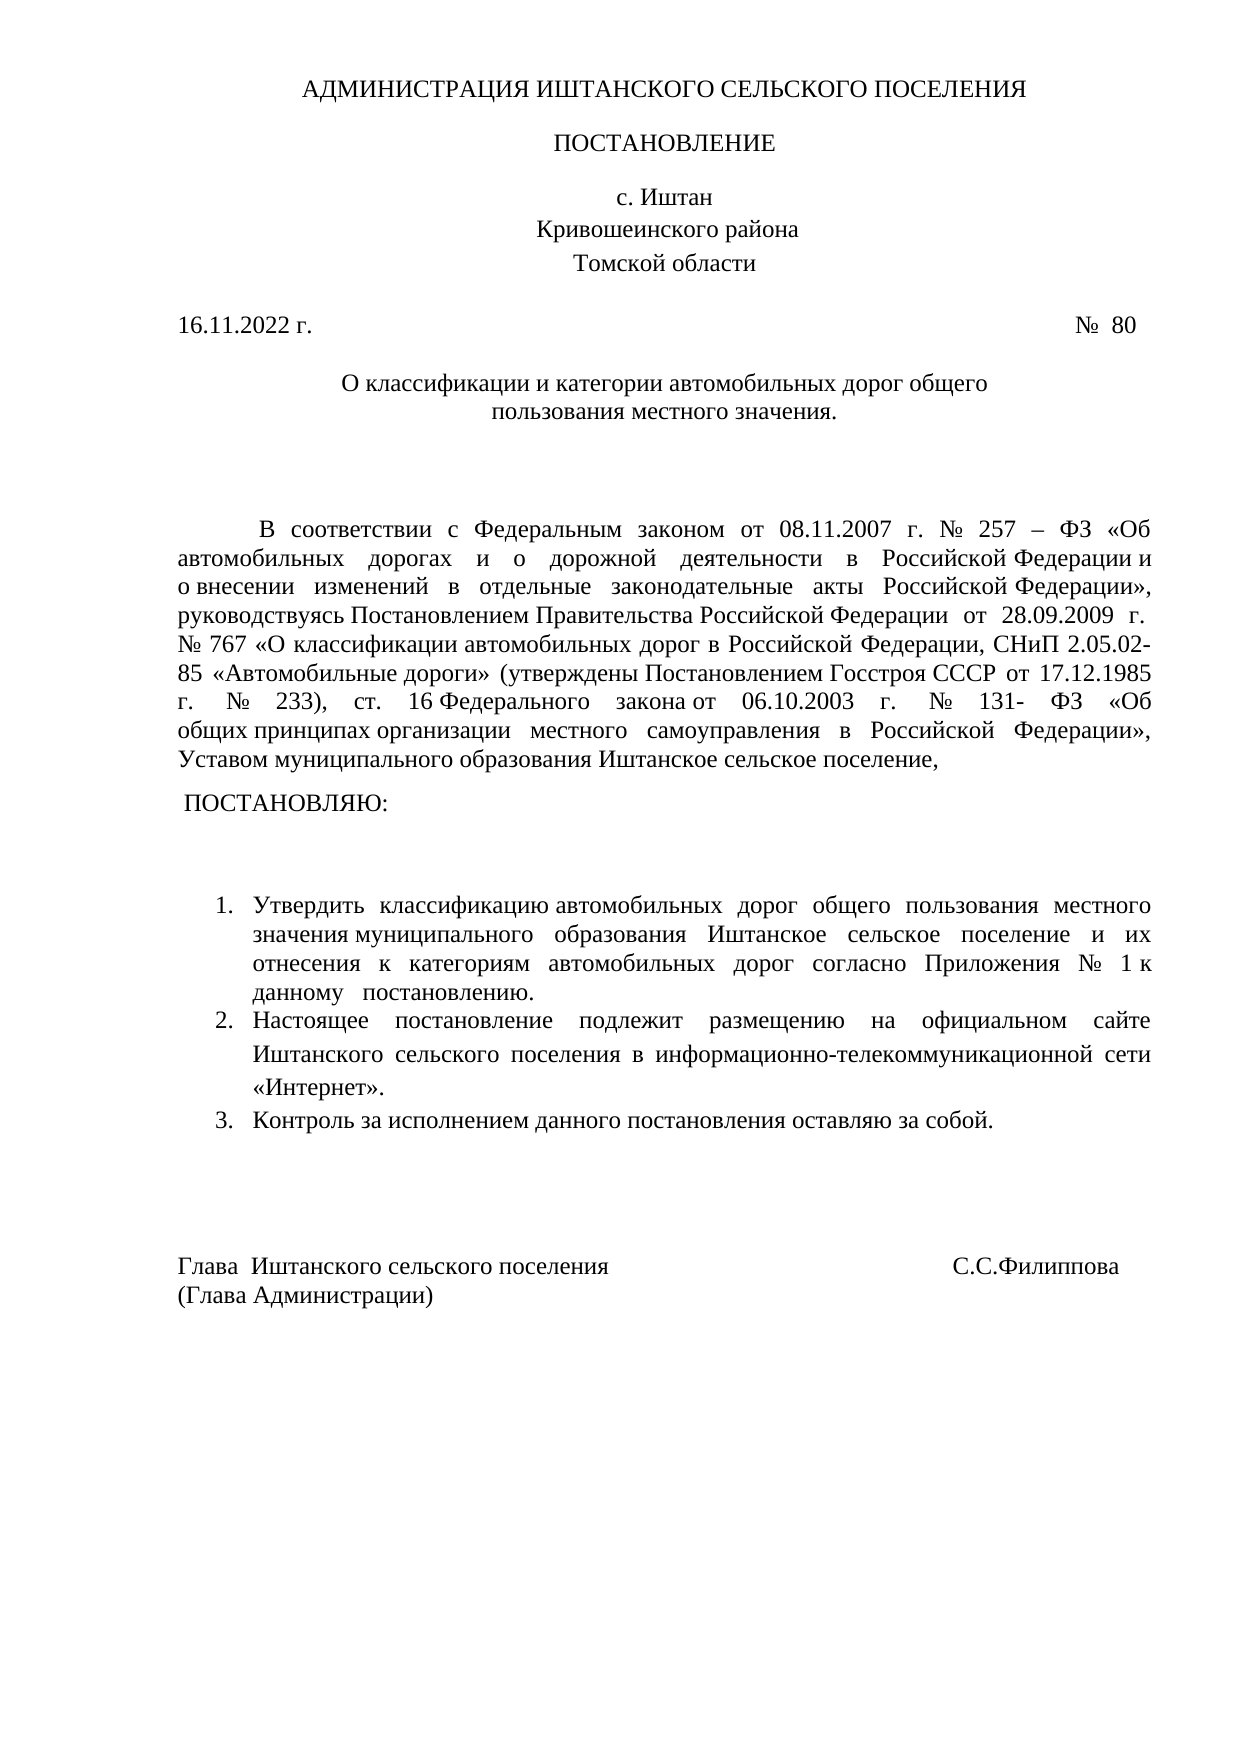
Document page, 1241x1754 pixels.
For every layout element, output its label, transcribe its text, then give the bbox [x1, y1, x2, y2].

list Контроль за исполнением данного постановления оставляю за собой. [215, 1105, 1152, 1133]
text О классификации и категории автомобильных дорог общего [177, 368, 1152, 396]
text с. Иштан [177, 182, 1152, 210]
text В соответствии с Федеральным законом от 08.11.2007 г. № 257 – ФЗ «Об автомобильных дорогах и о дорожной деятельности в Российской Федерации и о внесении изменений в отдельные законодательные акты Российской Федерации», руководствуясь Постановлением Правительства Российской Федерации от 28.09.2009 г. № 767 «О классификации автомобильных дорог в Российской Федерации, СНиП 2.05.02-85 «Автомобильные дороги» (утверждены Постановлением Госстроя СССР от 17.12.1985 г. № 233), ст. 16 Федерального закона от 06.10.2003 г. № 131- ФЗ «Об общих принципах организации местного самоуправления в Российской Федерации», Уставом муниципального образования Иштанское сельское поселение, [177, 514, 1152, 773]
text (Глава Администрации) [177, 1280, 1152, 1309]
text ПОСТАНОВЛЕНИЕ [177, 128, 1152, 156]
text ПОСТАНОВЛЯЮ: [177, 788, 1152, 817]
text Глава Иштанского сельского поселения С.С.Филиппова [177, 1251, 1152, 1280]
text АДМИНИСТРАЦИЯ ИШТАНСКОГО СЕЛЬСКОГО ПОСЕЛЕНИЯ [177, 74, 1152, 103]
text 16.11.2022 г. № 80 [177, 310, 1152, 338]
text Кривошеинского района [177, 214, 1152, 243]
text Томской области [177, 248, 1152, 276]
text пользования местного значения. [177, 396, 1152, 425]
list Утвердить классификацию автомобильных дорог общего пользования местного значения муниципального образования Иштанское сельское поселение и их отнесения к категориям автомобильных дорог согласно Приложения № 1 к данному постановлению. [215, 891, 1152, 1006]
list Настоящее постановление подлежит размещению на официальном сайте Иштанского сельского поселения в информационно-телекоммуникационной сети «Интернет». [215, 1006, 1152, 1100]
